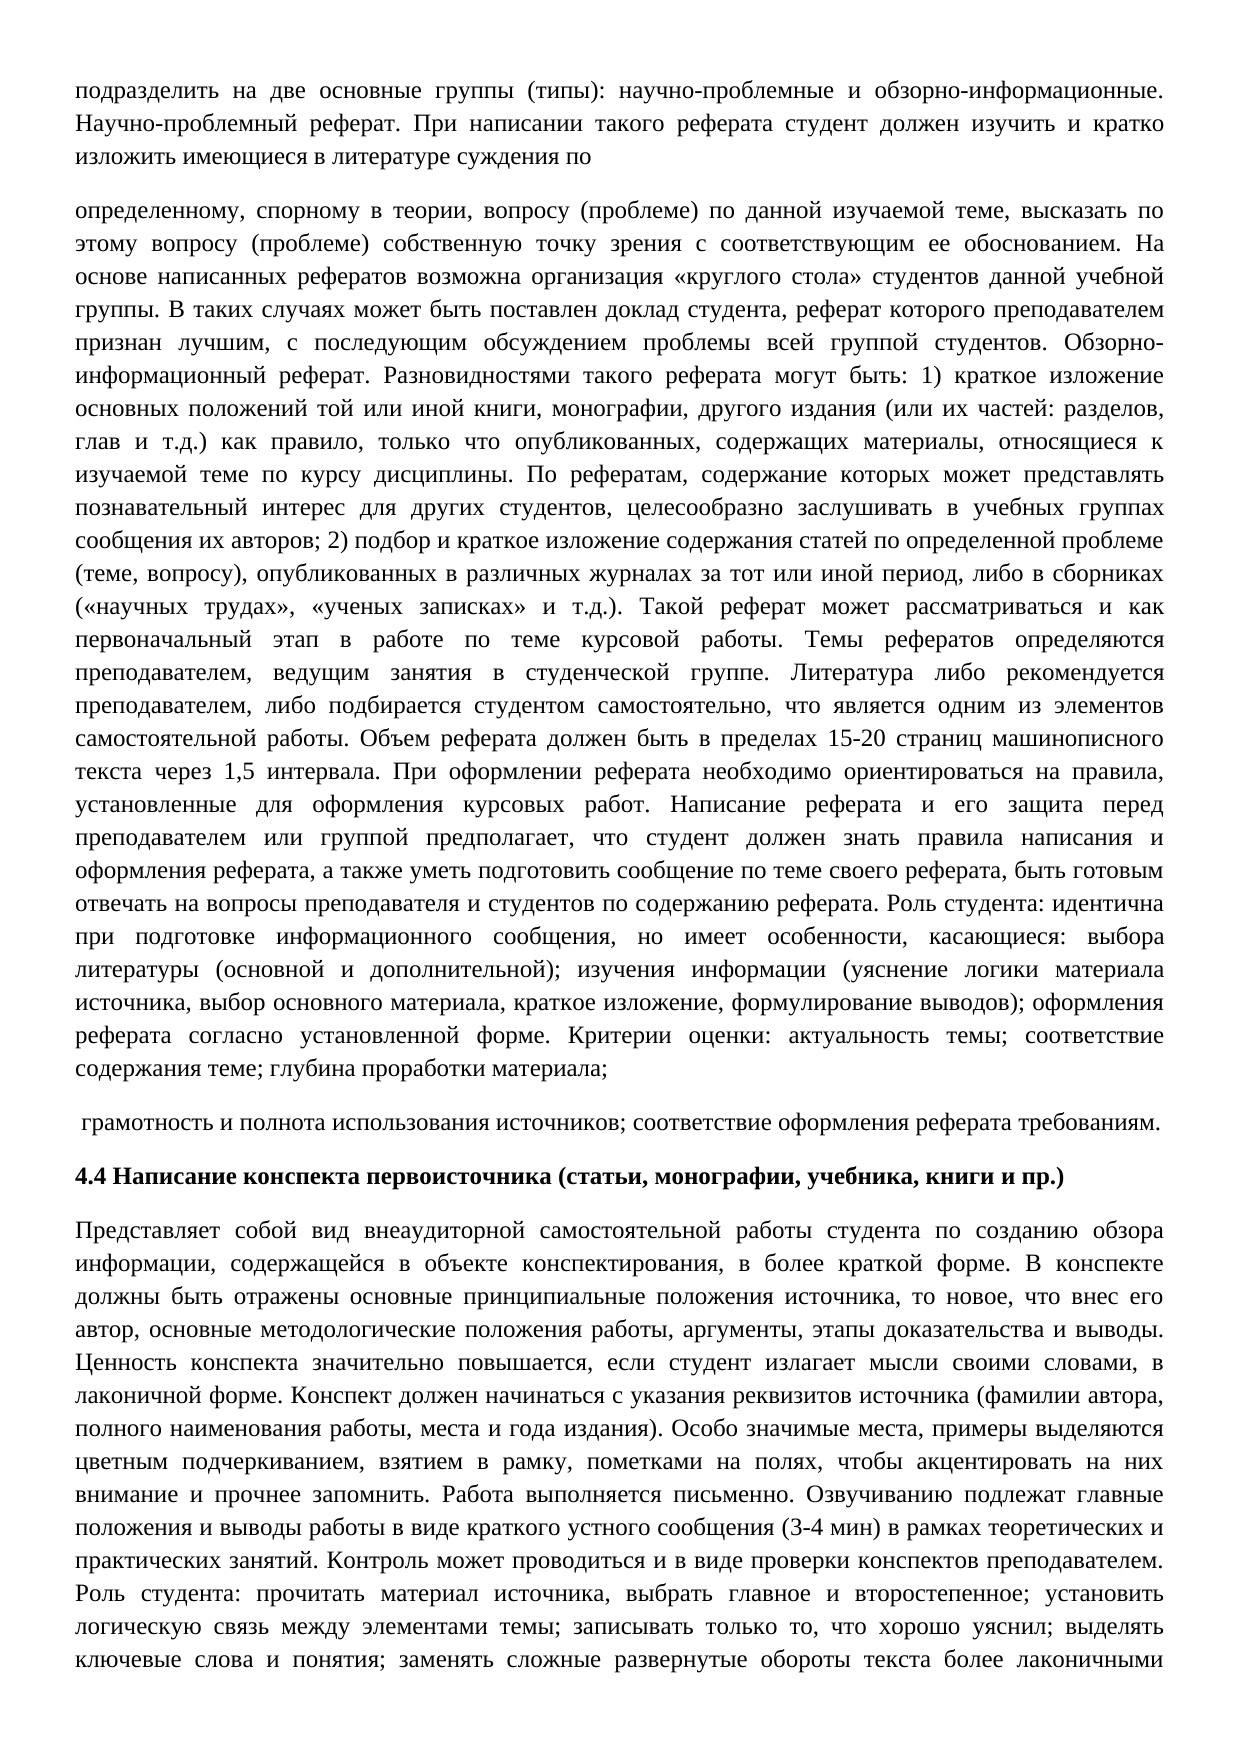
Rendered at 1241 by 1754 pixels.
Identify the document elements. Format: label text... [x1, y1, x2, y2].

text грамотность и полнота использования источников; соответствие оформления реферата требованиям. [75, 1107, 1165, 1136]
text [75, 75, 1165, 170]
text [75, 1215, 1165, 1673]
text определенному, спорному в теории, вопросу (проблеме) по данной изучаемой теме, высказать по этому вопросу (проблеме) собственную точку зрения с соответствующим ее обоснованием. На основе написанных рефератов возможна организация «круглого стола» студентов данной учебной группы. В таких случаях может быть поставлен доклад студента, реферат которого преподавателем признан лучшим, с последующим обсуждением проблемы всей группой студентов. Обзорно-информационный реферат. Разновидностями такого реферата могут быть: 1) краткое изложение основных положений той или иной книги, монографии, другого издания (или их частей: разделов, глав и т.д.) как правило, только что опубликованных, содержащих материалы, относящиеся к изучаемой теме по курсу дисциплины. По рефератам, содержание которых может представлять познавательный интерес для других студентов, целесообразно заслушивать в учебных группах сообщения их авторов; 2) подбор и краткое изложение содержания статей по определенной проблеме (теме, вопросу), опубликованных в различных журналах за тот или иной период, либо в сборниках («научных трудах», «ученых записках» и т.д.). Такой реферат может рассматриваться и как первоначальный этап в работе по теме курсовой работы. Темы рефератов определяются преподавателем, ведущим занятия в студенческой группе. Литература либо рекомендуется преподавателем, либо подбирается студентом самостоятельно, что является одним из элементов самостоятельной работы. Объем реферата должен быть в пределах 15-20 страниц машинописного текста через 1,5 интервала. При оформлении реферата необходимо ориентироваться на правила, установленные для оформления курсовых работ. Написание реферата и его защита перед преподавателем или группой предполагает, что студент должен знать правила написания и оформления реферата, а также уметь подготовить сообщение по теме своего реферата, быть готовым отвечать на вопросы преподавателя и студентов по содержанию реферата. Роль студента: идентична при подготовке информационного сообщения, но имеет особенности, касающиеся: выбора литературы (основной и дополнительной); изучения информации (уяснение логики материала источника, выбор основного материала, краткое изложение, формулирование выводов); оформления реферата согласно установленной форме. Критерии оценки: актуальность темы; соответствие содержания теме; глубина проработки материала; [75, 195, 1165, 1082]
text 4.4 Написание конспекта первоисточника (статьи, монографии, учебника, книги и пр.) [75, 1161, 1165, 1190]
